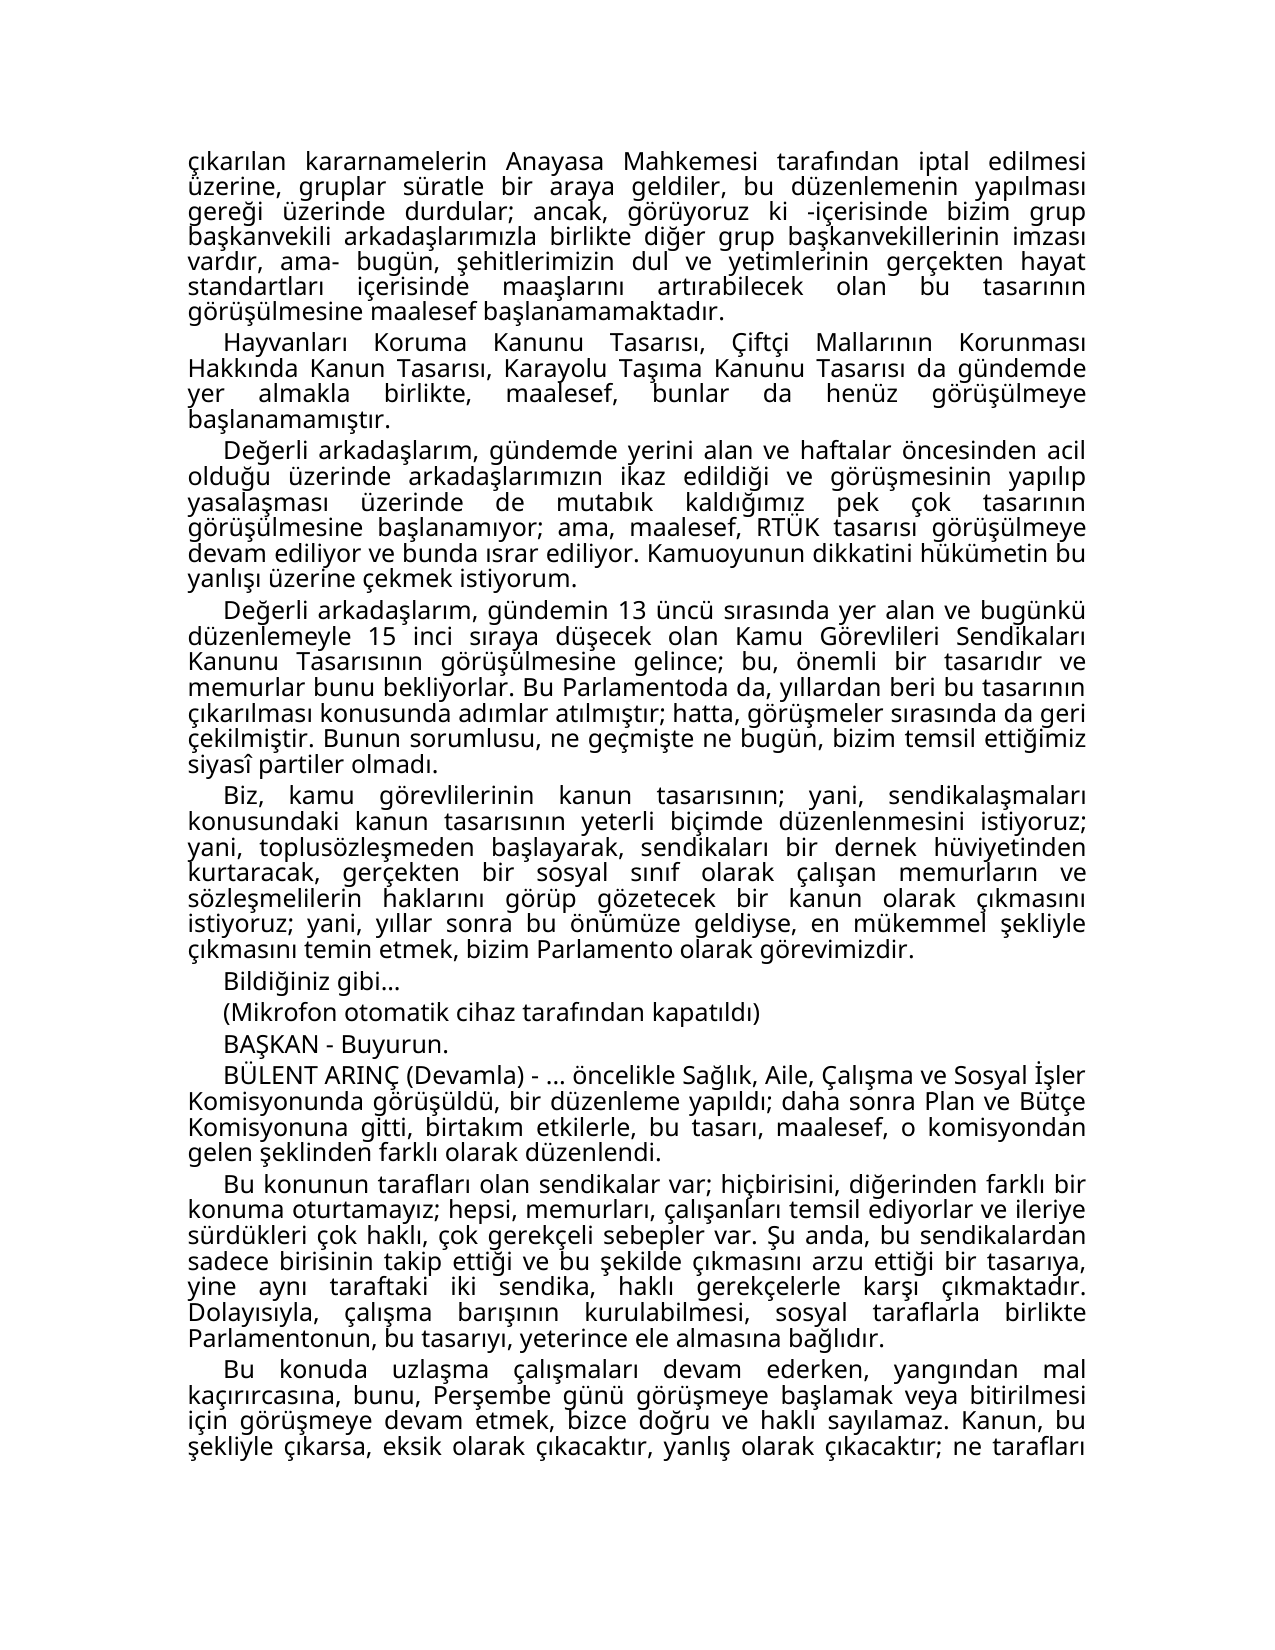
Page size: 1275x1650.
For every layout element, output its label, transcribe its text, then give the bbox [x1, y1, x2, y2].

text Bu konunun tarafları olan sendikalar var; hiçbirisini, diğerinden farklı bir konuma oturtamayız; hepsi, memurları, çalışanları temsil ediyorlar ve ileriye sürdükleri çok haklı, çok gerekçeli sebepler var. Şu anda, bu sendikalardan sadece birisinin takip ettiği ve bu şekilde çıkmasını arzu ettiği bir tasarıya, yine aynı taraftaki iki sendika, haklı gerekçelerle karşı çıkmaktadır. Dolayısıyla, çalışma barışının kurulabilmesi, sosyal taraflarla birlikte Parlamentonun, bu tasarıyı, yeterince ele almasına bağlıdır. [187, 1173, 1087, 1352]
text Değerli arkadaşlarım, gündemin 13 üncü sırasında yer alan ve bugünkü düzenlemeyle 15 inci sıraya düşecek olan Kamu Görevlileri Sendikaları Kanunu Tasarısının görüşülmesine gelince; bu, önemli bir tasarıdır ve memurlar bunu bekliyorlar. Bu Parlamentoda da, yıllardan beri bu tasarının çıkarılması konusunda adımlar atılmıştır; hatta, görüşmeler sırasında da geri çekilmiştir. Bunun sorumlusu, ne geçmişte ne bugün, bizim temsil ettiğimiz siyasî partiler olmadı. [187, 599, 1087, 778]
text BÜLENT ARINÇ (Devamla) - ... öncelikle Sağlık, Aile, Çalışma ve Sosyal İşler Komisyonunda görüşüldü, bir düzenleme yapıldı; daha sonra Plan ve Bütçe Komisyonuna gitti, birtakım etkilerle, bu tasarı, maalesef, o komisyondan gelen şeklinden farklı olarak düzenlendi. [187, 1064, 1087, 1167]
text (Mikrofon otomatik cihaz tarafından kapatıldı) [187, 1001, 1087, 1027]
text BAŞKAN - Buyurun. [187, 1033, 1087, 1058]
text Bildiğiniz gibi... [187, 970, 1087, 995]
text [187, 150, 1087, 325]
text Biz, kamu görevlilerinin kanun tasarısının; yani, sendikalaşmaları konusundaki kanun tasarısının yeterli biçimde düzenlenmesini istiyoruz; yani, toplusözleşmeden başlayarak, sendikaları bir dernek hüviyetinden kurtaracak, gerçekten bir sosyal sınıf olarak çalışan memurların ve sözleşmelilerin haklarını görüp gözetecek bir kanun olarak çıkmasını istiyoruz; yani, yıllar sonra bu önümüze geldiyse, en mükemmel şekliyle çıkmasını temin etmek, bizim Parlamento olarak görevimizdir. [187, 784, 1087, 964]
text Hayvanları Koruma Kanunu Tasarısı, Çiftçi Mallarının Korunması Hakkında Kanun Tasarısı, Karayolu Taşıma Kanunu Tasarısı da gündemde yer almakla birlikte, maalesef, bunlar da henüz görüşülmeye başlanamamıştır. [187, 331, 1087, 433]
text Değerli arkadaşlarım, gündemde yerini alan ve haftalar öncesinden acil olduğu üzerinde arkadaşlarımızın ikaz edildiği ve görüşmesinin yapılıp yasalaşması üzerinde de mutabık kaldığımız pek çok tasarının görüşülmesine başlanamıyor; ama, maalesef, RTÜK tasarısı görüşülmeye devam ediliyor ve bunda ısrar ediliyor. Kamuoyunun dikkatini hükümetin bu yanlışı üzerine çekmek istiyorum. [187, 439, 1087, 593]
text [187, 1358, 1087, 1461]
